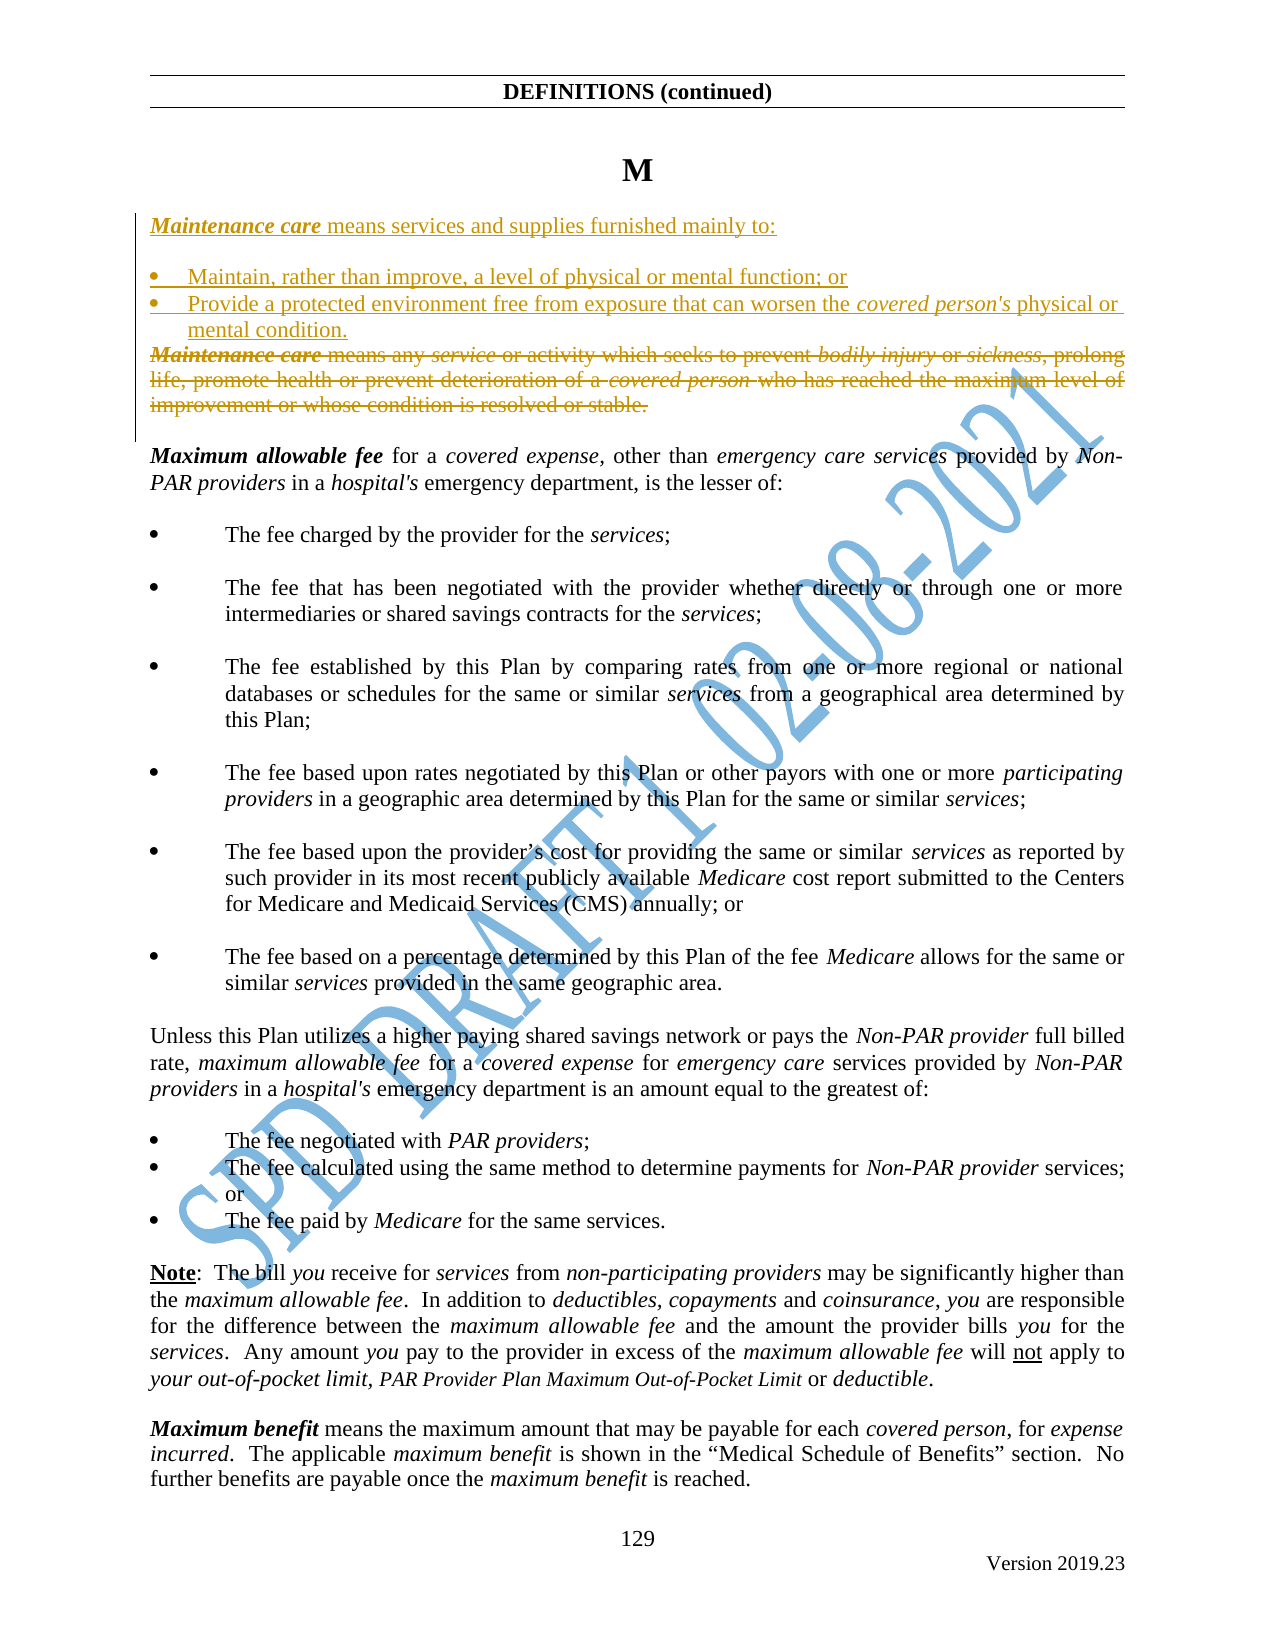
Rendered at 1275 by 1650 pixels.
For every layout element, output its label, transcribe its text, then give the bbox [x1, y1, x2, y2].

list The fee based upon the provider’s cost for providing the same or similar services as reported by such provider in its most recent publicly available Medicare cost report submitted to the Centers for Medicare and Medicaid Services (CMS) annually; or [150, 838, 1125, 917]
list The fee based upon rates negotiated by this Plan or other payors with one or more participating providers in a geographic area determined by this Plan for the same or similar services; [150, 759, 1125, 811]
list The fee that has been negotiated with the provider whether directly or through one or more intermediaries or shared savings contracts for the services; [150, 574, 1125, 627]
list The fee negotiated with PAR providers; [150, 1128, 1125, 1154]
text Maximum allowable fee for a covered expense, other than emergency care services provided by Non-PAR providers in a hospital's emergency department, is the lesser of: [150, 442, 1125, 495]
text M [150, 150, 1125, 188]
list The fee established by this Plan by comparing rates from one or more regional or national databases or schedules for the same or similar services from a geographical area determined by this Plan; [150, 653, 1125, 732]
list The fee based on a percentage determined by this Plan of the fee Medicare allows for the same or similar services provided in the same geographic area. [150, 943, 1125, 996]
text Maximum benefit means the maximum amount that may be payable for each covered person, for expense incurred. The applicable maximum benefit is shown in the “Medical Schedule of Benefits” section. No further benefits are payable once the maximum benefit is reached. [150, 1416, 1125, 1491]
text Unless this Plan utilizes a higher paying shared savings network or pays the Non-PAR provider full billed rate, maximum allowable fee for a covered expense for emergency care services provided by Non-PAR providers in a hospital's emergency department is an amount equal to the greatest of: [150, 1022, 1125, 1101]
list The fee calculated using the same method to determine payments for Non-PAR provider services; or [150, 1154, 1125, 1207]
list The fee charged by the provider for the services; [150, 521, 1125, 548]
text Note: The bill you receive for services from non-participating providers may be significantly higher than the maximum allowable fee. In addition to deductibles, copayments and coinsurance, you are responsible for the difference between the maximum allowable fee and the amount the provider bills you for the services. Any amount you pay to the provider in excess of the maximum allowable fee will not apply to your out-of-pocket limit, PAR Provider Plan Maximum Out-of-Pocket Limit or deductible. [150, 1259, 1125, 1391]
list The fee paid by Medicare for the same services. [150, 1207, 1125, 1233]
